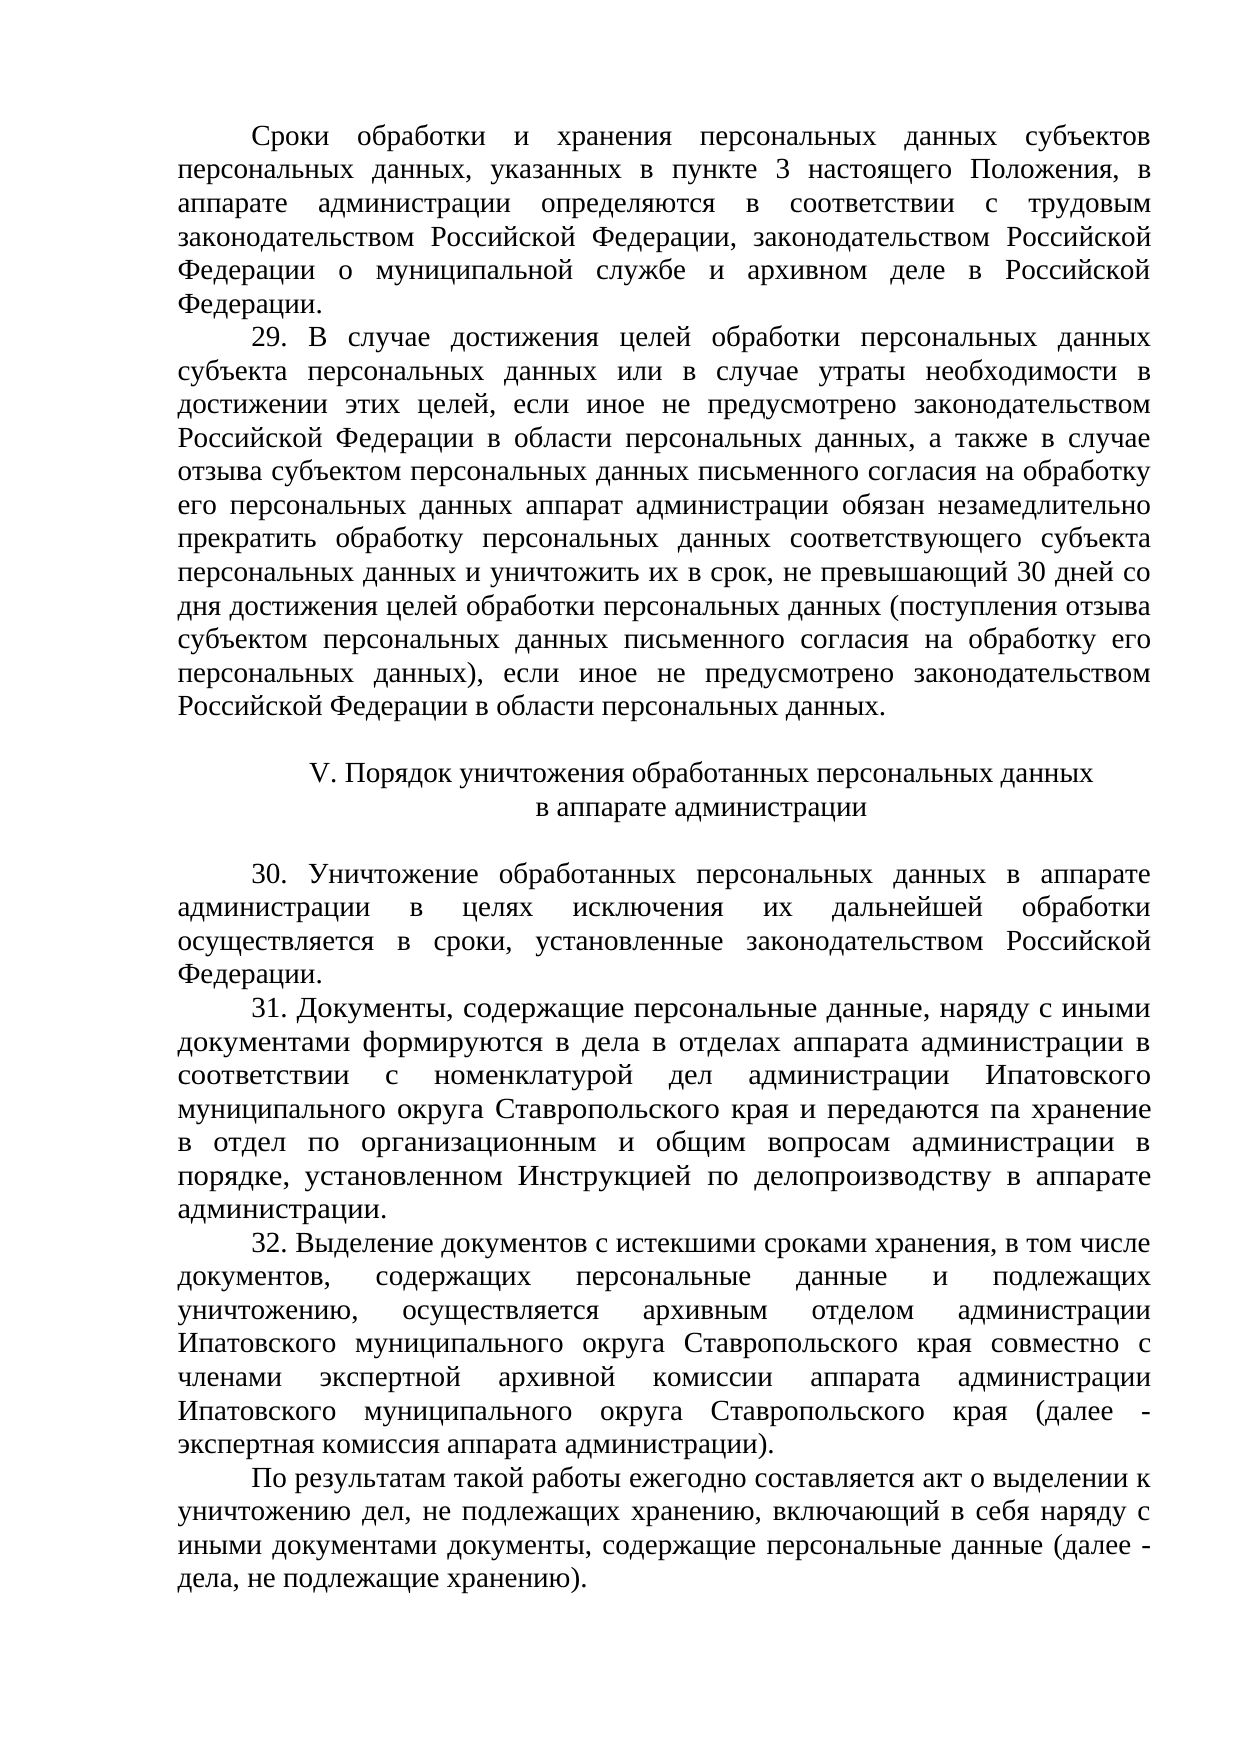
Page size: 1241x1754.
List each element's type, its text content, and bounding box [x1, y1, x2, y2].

text 29. В случае достижения целей обработки персональных данных субъекта персональных данных или в случае утраты необходимости в достижении этих целей, если иное не предусмотрено законодательством Российской Федерации в области персональных данных, а также в случае отзыва субъектом персональных данных письменного согласия на обработку его персональных данных аппарат администрации обязан незамедлительно прекратить обработку персональных данных соответствующего субъекта персональных данных и уничтожить их в срок, не превышающий 30 дней со дня достижения целей обработки персональных данных (поступления отзыва субъектом персональных данных письменного согласия на обработку его персональных данных), если иное не предусмотрено законодательством Российской Федерации в области персональных данных. [177, 319, 1152, 722]
text По результатам такой работы ежегодно составляется акт о выделении к уничтожению дел, не подлежащих хранению, включающий в себя наряду с иными документами документы, содержащие персональные данные (далее - дела, не подлежащие хранению). [177, 1460, 1152, 1594]
text 31. Документы, содержащие персональные данные, наряду с иными документами формируются в дела в отделах аппарата администрации в соответствии с номенклатурой дел администрации Ипатовского муниципального округа Ставропольского края и передаются па хранение в отдел по организационным и общим вопросам администрации в порядке, установленном Инструкцией по делопроизводству в аппарате администрации. [177, 990, 1152, 1225]
text Сроки обработки и хранения персональных данных субъектов персональных данных, указанных в пункте 3 настоящего Положения, в аппарате администрации определяются в соответствии с трудовым законодательством Российской Федерации, законодательством Российской Федерации о муниципальной службе и архивном деле в Российской Федерации. [177, 118, 1152, 319]
text V. Порядок уничтожения обработанных персональных данных [177, 755, 1152, 789]
text 32. Выделение документов с истекшими сроками хранения, в том числе документов, содержащих персональные данные и подлежащих уничтожению, осуществляется архивным отделом администрации Ипатовского муниципального округа Ставропольского края совместно с членами экспертной архивной комиссии аппарата администрации Ипатовского муниципального округа Ставропольского края (далее - экспертная комиссия аппарата администрации). [177, 1225, 1152, 1460]
text в аппарате администрации [177, 789, 1152, 822]
text 30. Уничтожение обработанных персональных данных в аппарате администрации в целях исключения их дальнейшей обработки осуществляется в сроки, установленные законодательством Российской Федерации. [177, 856, 1152, 990]
